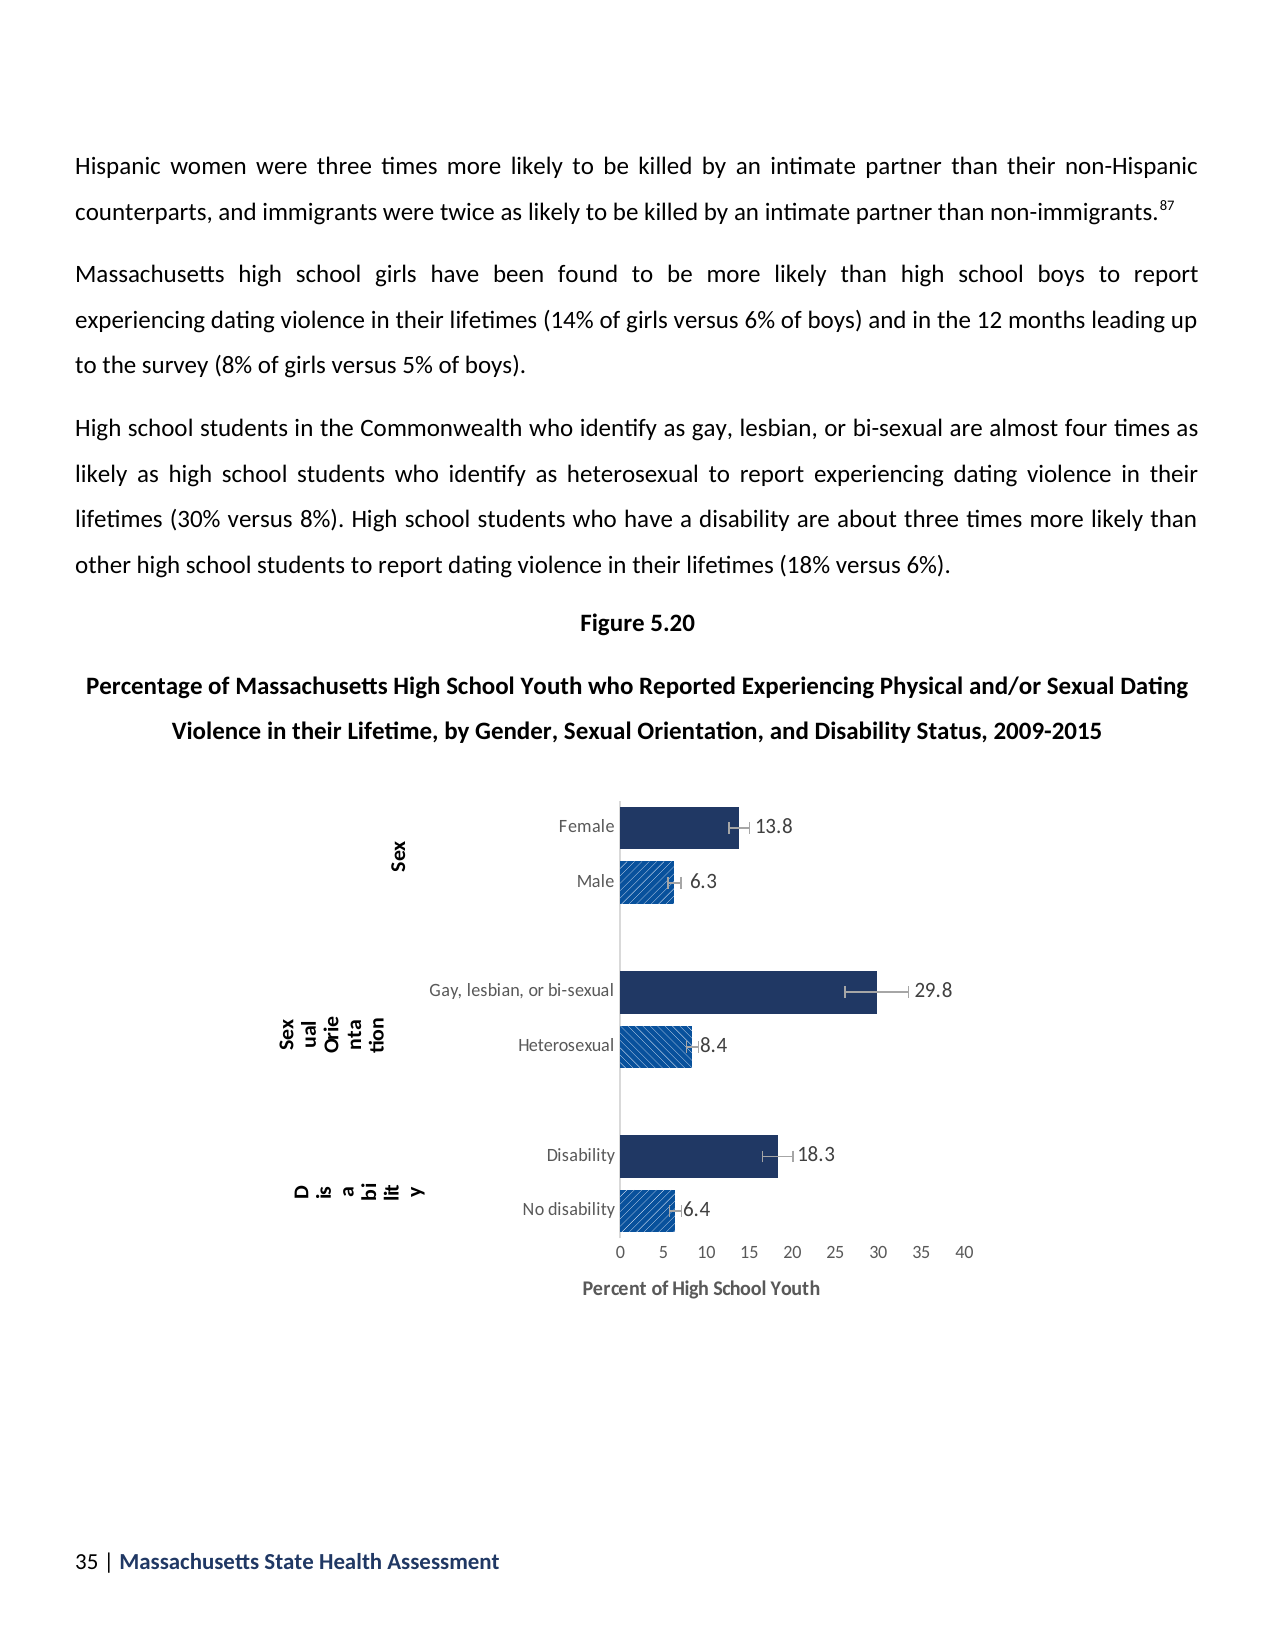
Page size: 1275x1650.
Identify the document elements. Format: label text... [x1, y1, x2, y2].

text Percentage of Massachusetts High School Youth who Reported Experiencing Physical and/or Sexual Dating Violence in their Lifetime, by Gender, Sexual Orientation, and Disability Status, 2009-2015 [75, 670, 1200, 746]
text Massachusetts high school girls have been found to be more likely than high school boys to report experiencing dating violence in their lifetimes (14% of girls versus 6% of boys) and in the 12 months leading up to the survey (8% of girls versus 5% of boys). [75, 258, 1200, 380]
text Figure 5.20 [75, 607, 1200, 638]
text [75, 150, 1200, 226]
text High school students in the Commonwealth who identify as gay, lesbian, or bi-sexual are almost four times as likely as high school students who identify as heterosexual to report experiencing dating violence in their lifetimes (30% versus 8%). High school students who have a disability are about three times more likely than other high school students to report dating violence in their lifetimes (18% versus 6%). [75, 412, 1200, 580]
